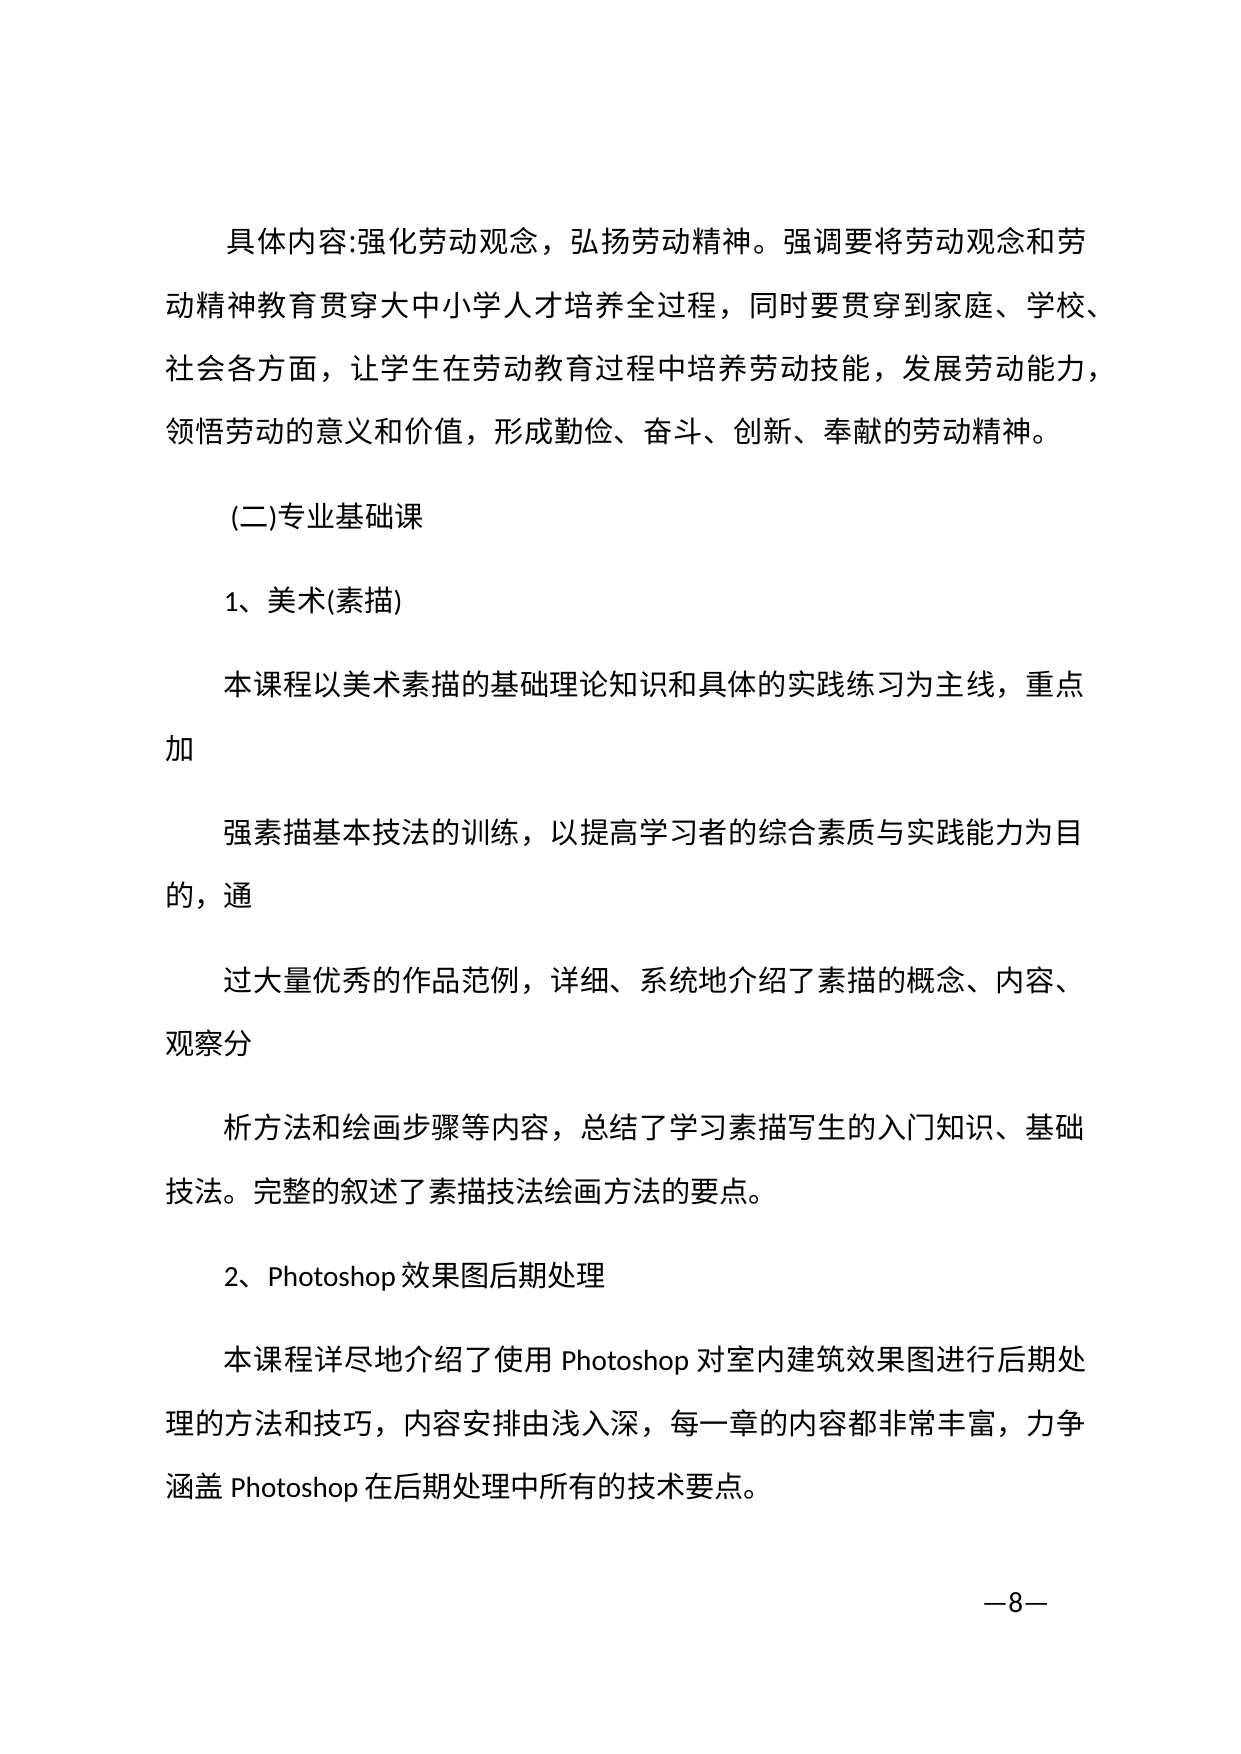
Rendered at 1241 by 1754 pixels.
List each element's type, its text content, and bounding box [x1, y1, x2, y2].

text 析方法和绘画步骤等内容，总结了学习素描写生的入门知识、基础技法。完整的叙述了素描技法绘画方法的要点。 [165, 1105, 1087, 1211]
text 本课程以美术素描的基础理论知识和具体的实践练习为主线，重点加 [165, 662, 1087, 767]
text 1、美术(素描) [165, 577, 1087, 620]
text (二)专业基础课 [165, 493, 1087, 536]
text 具体内容:强化劳动观念，弘扬劳动精神。强调要将劳动观念和劳动精神教育贯穿大中小学人才培养全过程，同时要贯穿到家庭、学校、社会各方面，让学生在劳动教育过程中培养劳动技能，发展劳动能力，领悟劳动的意义和价值，形成勤俭、奋斗、创新、奉献的劳动精神。 [165, 218, 1087, 451]
text 强素描基本技法的训练，以提高学习者的综合素质与实践能力为目的，通 [165, 809, 1087, 915]
text 2、Photoshop效果图后期处理 [165, 1253, 1087, 1295]
text 过大量优秀的作品范例，详细、系统地介绍了素描的概念、内容、观察分 [165, 957, 1087, 1063]
text 本课程详尽地介绍了使用Photoshop对室内建筑效果图进行后期处理的方法和技巧，内容安排由浅入深，每一章的内容都非常丰富，力争涵盖 Photoshop在后期处理中所有的技术要点。 [165, 1337, 1087, 1506]
